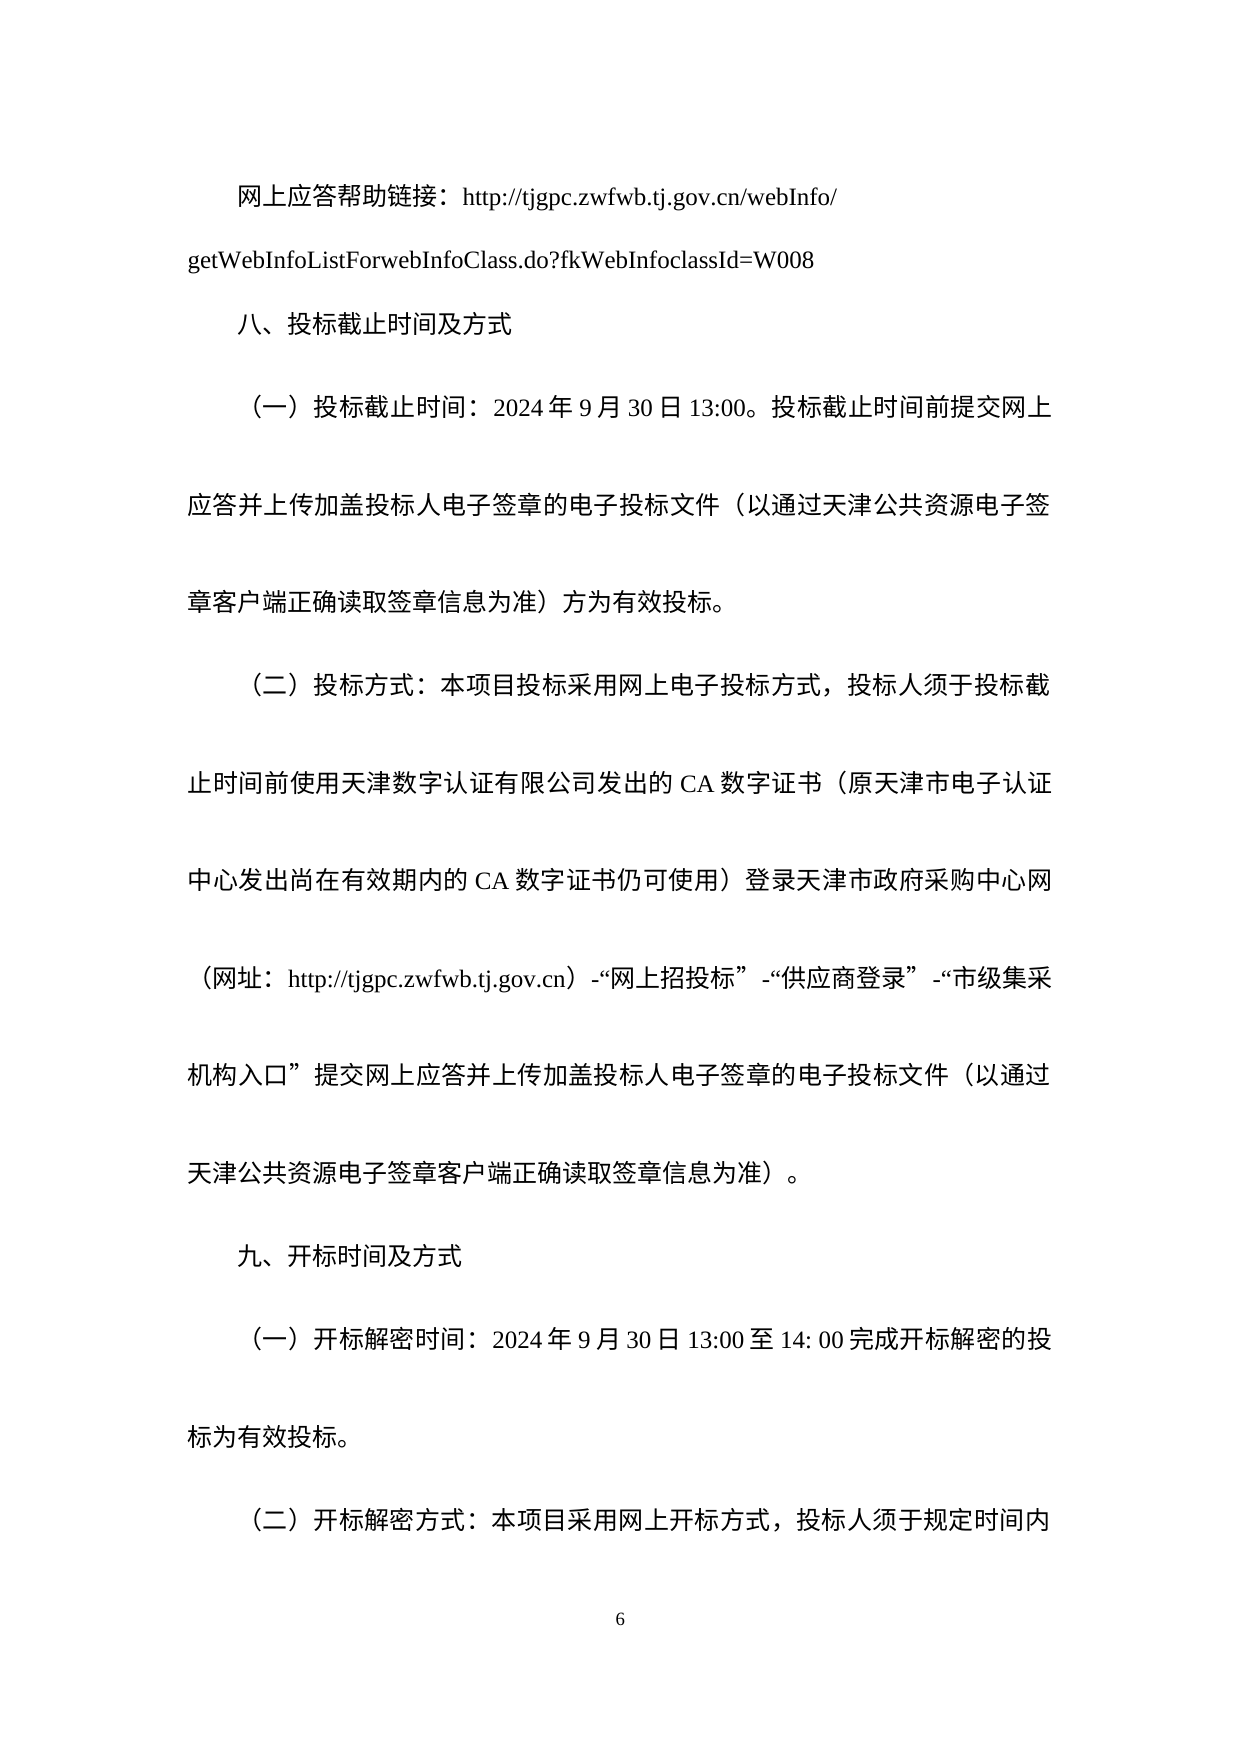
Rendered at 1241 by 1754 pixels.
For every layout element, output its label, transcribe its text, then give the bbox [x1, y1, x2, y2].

text 八、投标截止时间及方式 [187, 290, 1053, 355]
text 九、开标时间及方式 [187, 1222, 1053, 1287]
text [187, 1486, 1053, 1551]
text （二）投标方式：本项目投标采用网上电子投标方式，投标人须于投标截止时间前使用天津数字认证有限公司发出的CA数字证书（原天津市电子认证中心发出尚在有效期内的CA数字证书仍可使用）登录天津市政府采购中心网（网址：http://tjgpc.zwfwb.tj.gov.cn）-“网上招投标”-“供应商登录”-“市级集采机构入口”提交网上应答并上传加盖投标人电子签章的电子投标文件（以通过天津公共资源电子签章客户端正确读取签章信息为准）。 [187, 651, 1053, 1204]
text 网上应答帮助链接：http://tjgpc.zwfwb.tj.gov.cn/webInfo/getWebInfoListForwebInfoClass.do?fkWebInfoclassId=W008 [187, 162, 1053, 276]
text （一）开标解密时间：2024年9月30日13:00至14: 00完成开标解密的投标为有效投标。 [187, 1305, 1053, 1468]
text （一）投标截止时间：2024年9月30日13:00。投标截止时间前提交网上应答并上传加盖投标人电子签章的电子投标文件（以通过天津公共资源电子签章客户端正确读取签章信息为准）方为有效投标。 [187, 373, 1053, 633]
